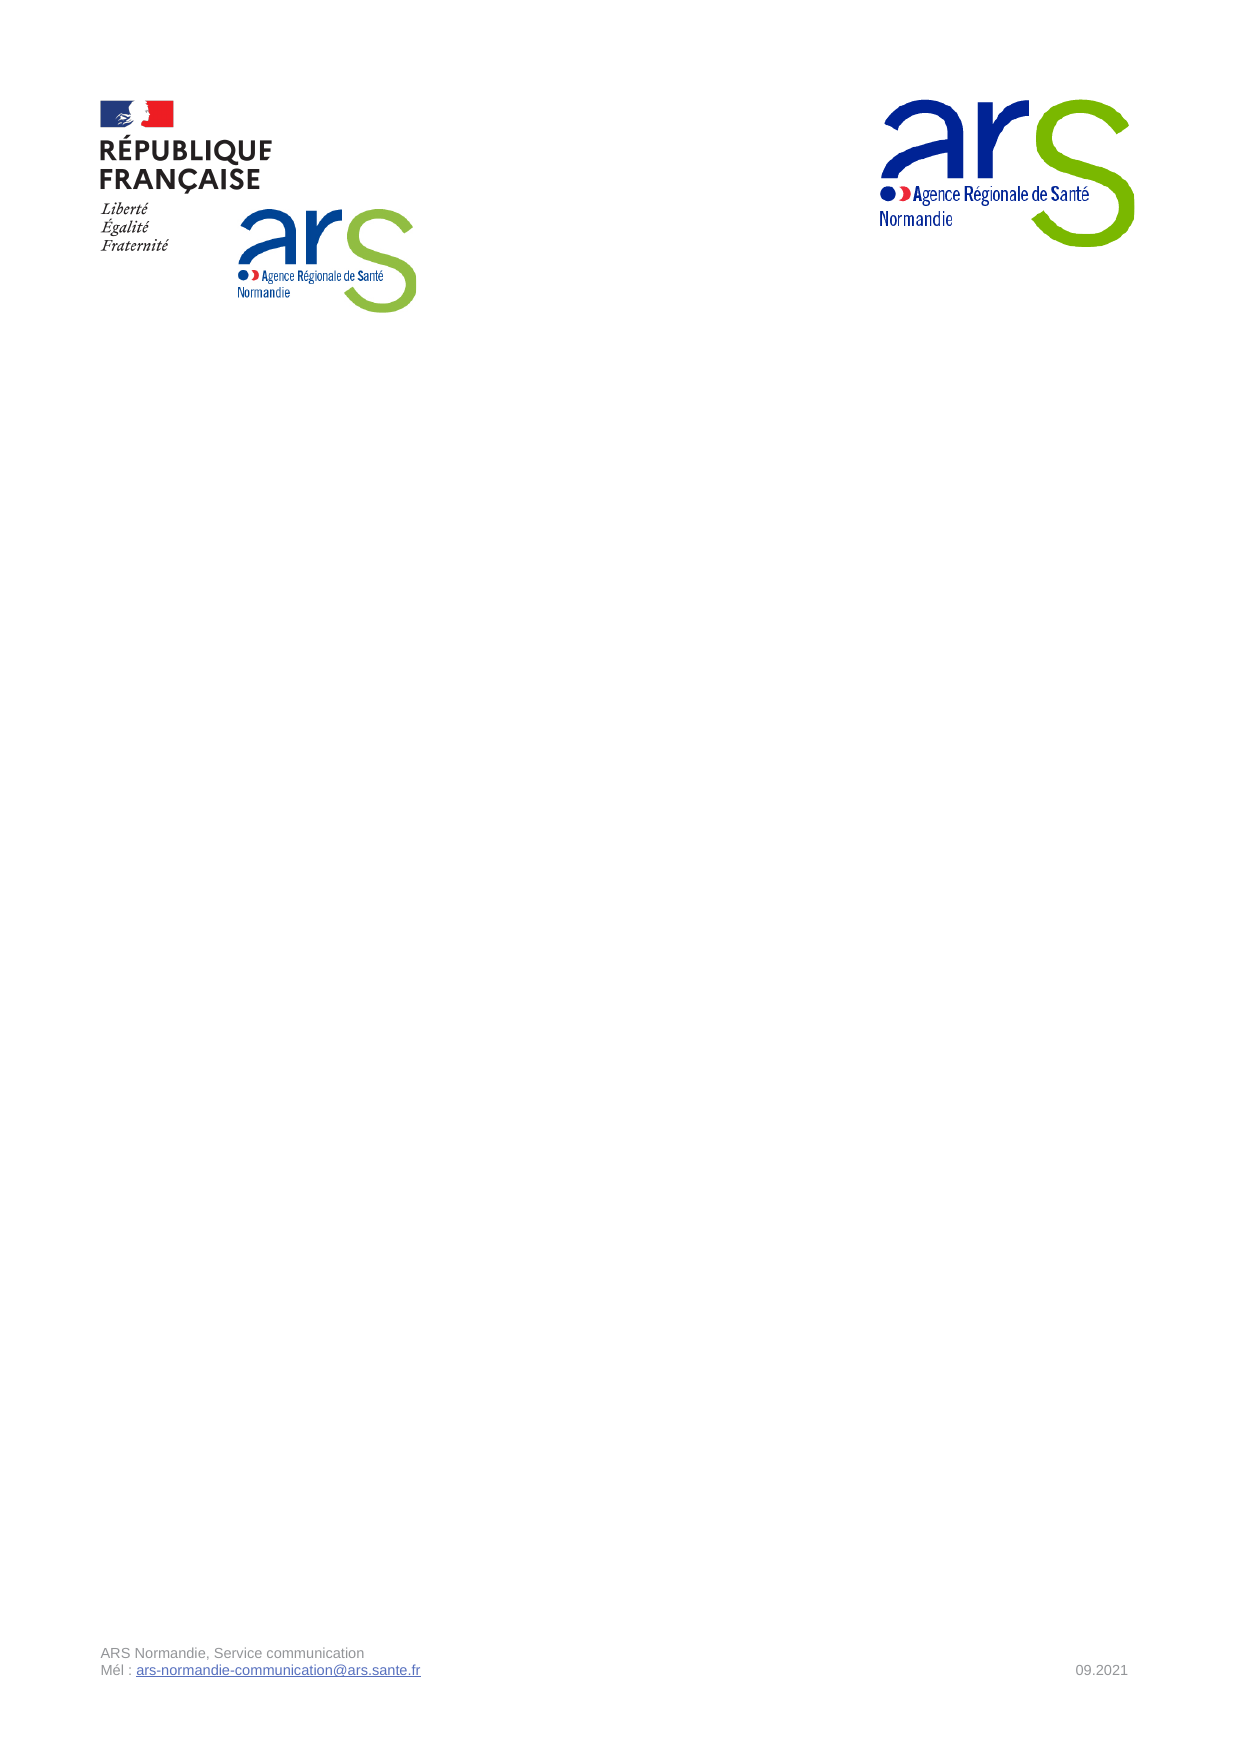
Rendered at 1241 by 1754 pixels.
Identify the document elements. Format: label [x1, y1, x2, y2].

picture [237, 209, 417, 313]
picture [879, 99, 1135, 247]
